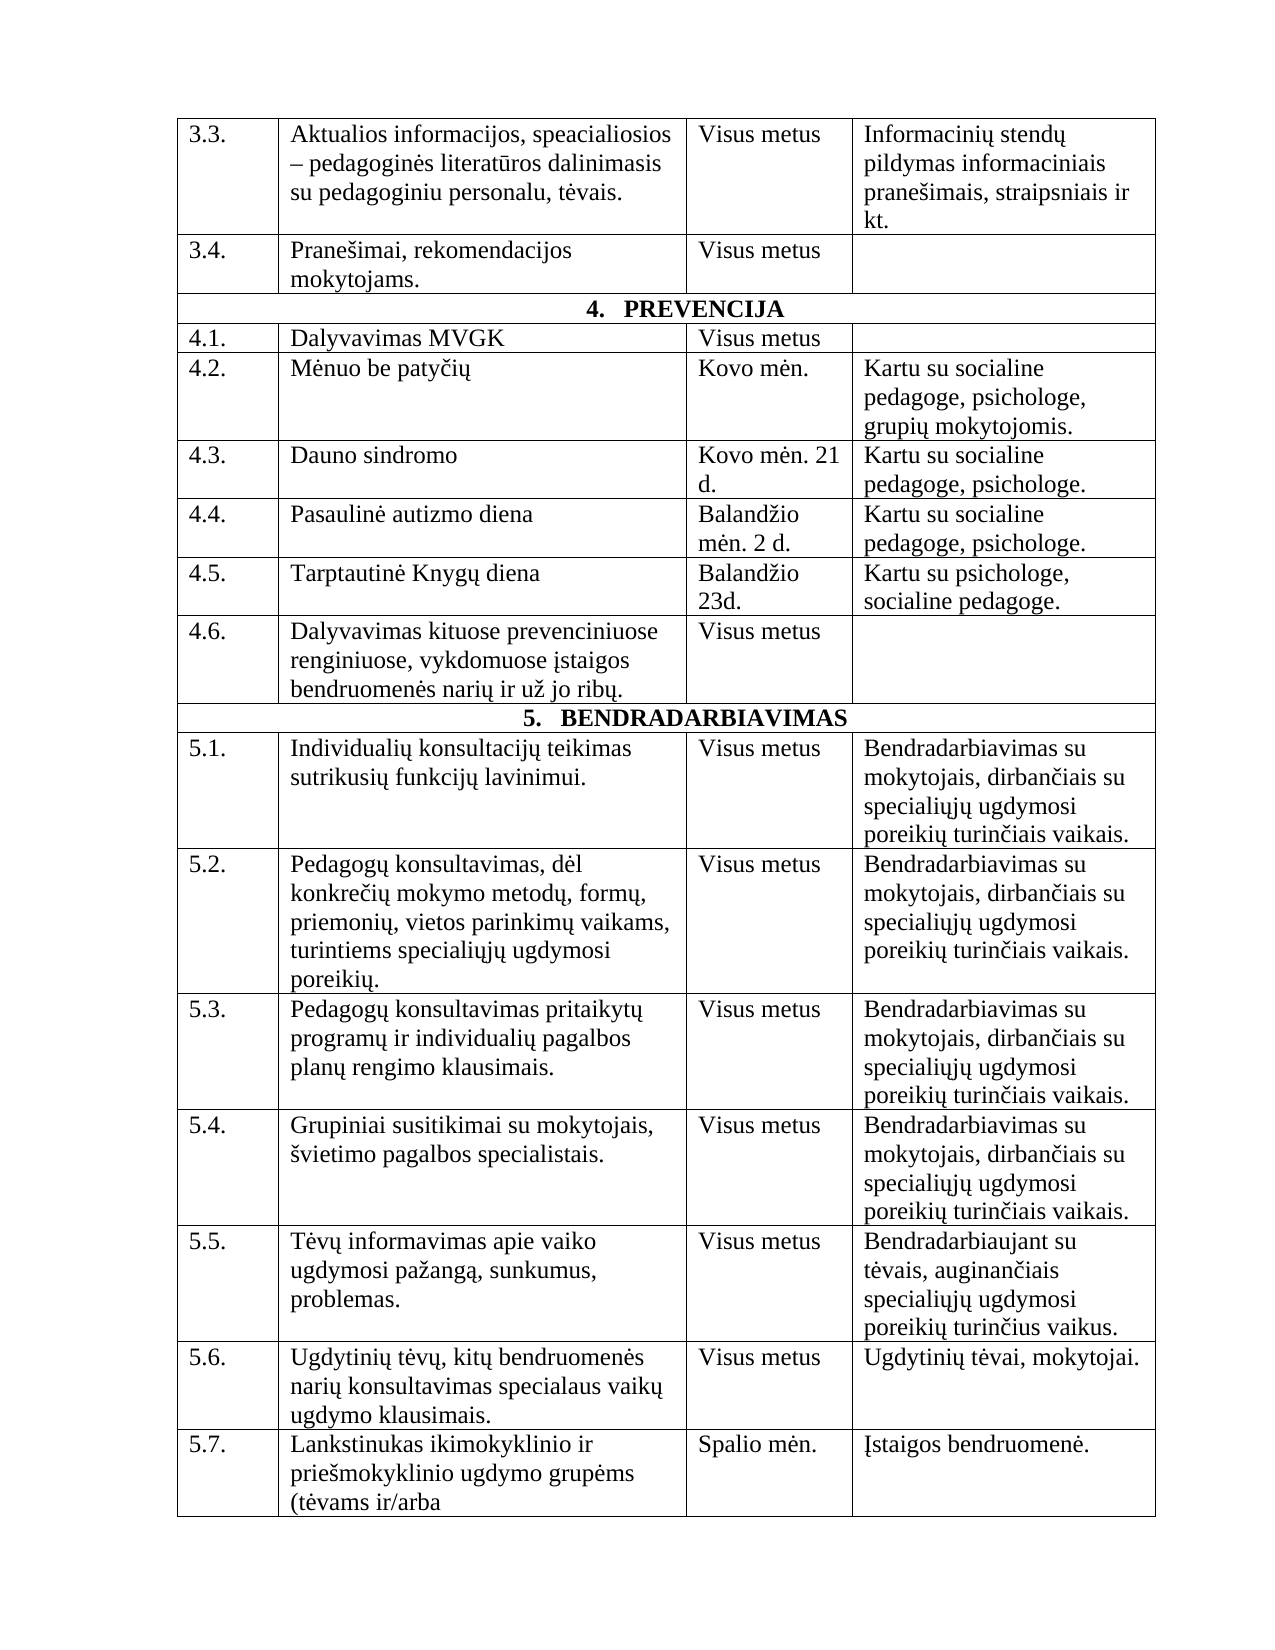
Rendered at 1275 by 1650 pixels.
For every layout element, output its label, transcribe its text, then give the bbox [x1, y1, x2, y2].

table_cell Pedagogų konsultavimas, dėl konkrečių mokymo metodų, formų, priemonių, vietos parinkimų vaikams, turintiems specialiųjų ugdymosi poreikių. [279, 849, 686, 993]
table_cell Tarptautinė Knygų diena [279, 558, 686, 615]
table_cell Grupiniai susitikimai su mokytojais, švietimo pagalbos specialistais. [279, 1110, 686, 1225]
table_cell [853, 616, 1155, 702]
table_cell Visus metus [687, 994, 852, 1109]
table_cell [853, 324, 1155, 352]
table_cell Visus metus [687, 616, 852, 702]
table_cell Kartu su socialine pedagoge, psichologe. [853, 441, 1155, 498]
table_cell Visus metus [687, 1110, 852, 1225]
table_cell Mėnuo be patyčių [279, 353, 686, 439]
table_cell Visus metus [687, 119, 852, 234]
table_cell Pedagogų konsultavimas pritaikytų programų ir individualių pagalbos planų rengimo klausimais. [279, 994, 686, 1109]
table_cell Bendradarbiavimas su mokytojais, dirbančiais su specialiųjų ugdymosi poreikių turinčiais vaikais. [853, 733, 1155, 848]
table_cell 5.1. [178, 733, 278, 848]
table_cell 5.5. [178, 1226, 278, 1341]
table_cell 5.7. [178, 1430, 278, 1516]
table_cell Spalio mėn. [687, 1430, 852, 1516]
table_cell Dalyvavimas MVGK [279, 324, 686, 352]
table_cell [279, 1430, 686, 1516]
table_cell BENDRADARBIAVIMAS [178, 704, 1155, 732]
table_cell 4.1. [178, 324, 278, 352]
table_cell Visus metus [687, 235, 852, 293]
table_cell Aktualios informacijos, speacialiosios – pedagoginės literatūros dalinimasis su pedagoginiu personalu, tėvais. [279, 119, 686, 234]
table_cell Dauno sindromo [279, 441, 686, 498]
table_cell 4.4. [178, 499, 278, 557]
table_cell Kartu su socialine pedagoge, psichologe. [853, 499, 1155, 557]
table_cell Visus metus [687, 849, 852, 993]
table_cell Ugdytinių tėvai, mokytojai. [853, 1342, 1155, 1428]
table_cell Dalyvavimas kituose prevenciniuose renginiuose, vykdomuose įstaigos bendruomenės narių ir už jo ribų. [279, 616, 686, 702]
table_cell 3.3. [178, 119, 278, 234]
table_cell Bendradarbiavimas su mokytojais, dirbančiais su specialiųjų ugdymosi poreikių turinčiais vaikais. [853, 994, 1155, 1109]
table_cell Visus metus [687, 1226, 852, 1341]
table_cell PREVENCIJA [178, 294, 1155, 322]
table_cell 4.6. [178, 616, 278, 702]
table_cell Pasaulinė autizmo diena [279, 499, 686, 557]
table_cell Visus metus [687, 324, 852, 352]
table_cell Visus metus [687, 1342, 852, 1428]
table_cell Bendradarbiavimas su mokytojais, dirbančiais su specialiųjų ugdymosi poreikių turinčiais vaikais. [853, 849, 1155, 993]
table_cell Individualių konsultacijų teikimas sutrikusių funkcijų lavinimui. [279, 733, 686, 848]
table_cell Kartu su socialine pedagoge, psichologe, grupių mokytojomis. [853, 353, 1155, 439]
table_cell 5.4. [178, 1110, 278, 1225]
table_cell Balandžio 23d. [687, 558, 852, 615]
table_cell 4.3. [178, 441, 278, 498]
table_cell [853, 235, 1155, 293]
table_cell 3.4. [178, 235, 278, 293]
table_cell Informacinių stendų pildymas informaciniais pranešimais, straipsniais ir kt. [853, 119, 1155, 234]
table_cell 4.5. [178, 558, 278, 615]
table_cell Tėvų informavimas apie vaiko ugdymosi pažangą, sunkumus, problemas. [279, 1226, 686, 1341]
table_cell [853, 1430, 1155, 1516]
table_cell 5.6. [178, 1342, 278, 1428]
table_cell 5.2. [178, 849, 278, 993]
table_cell Balandžio mėn. 2 d. [687, 499, 852, 557]
table_cell 5.3. [178, 994, 278, 1109]
table_cell Bendradarbiavimas su mokytojais, dirbančiais su specialiųjų ugdymosi poreikių turinčiais vaikais. [853, 1110, 1155, 1225]
table_cell 4.2. [178, 353, 278, 439]
table_cell Pranešimai, rekomendacijos mokytojams. [279, 235, 686, 293]
table_cell Visus metus [687, 733, 852, 848]
table_cell Kartu su psichologe, socialine pedagoge. [853, 558, 1155, 615]
table_cell Kovo mėn. [687, 353, 852, 439]
table_cell Kovo mėn. 21 d. [687, 441, 852, 498]
table_cell Bendradarbiaujant su tėvais, auginančiais specialiųjų ugdymosi poreikių turinčius vaikus. [853, 1226, 1155, 1341]
table_cell Ugdytinių tėvų, kitų bendruomenės narių konsultavimas specialaus vaikų ugdymo klausimais. [279, 1342, 686, 1428]
